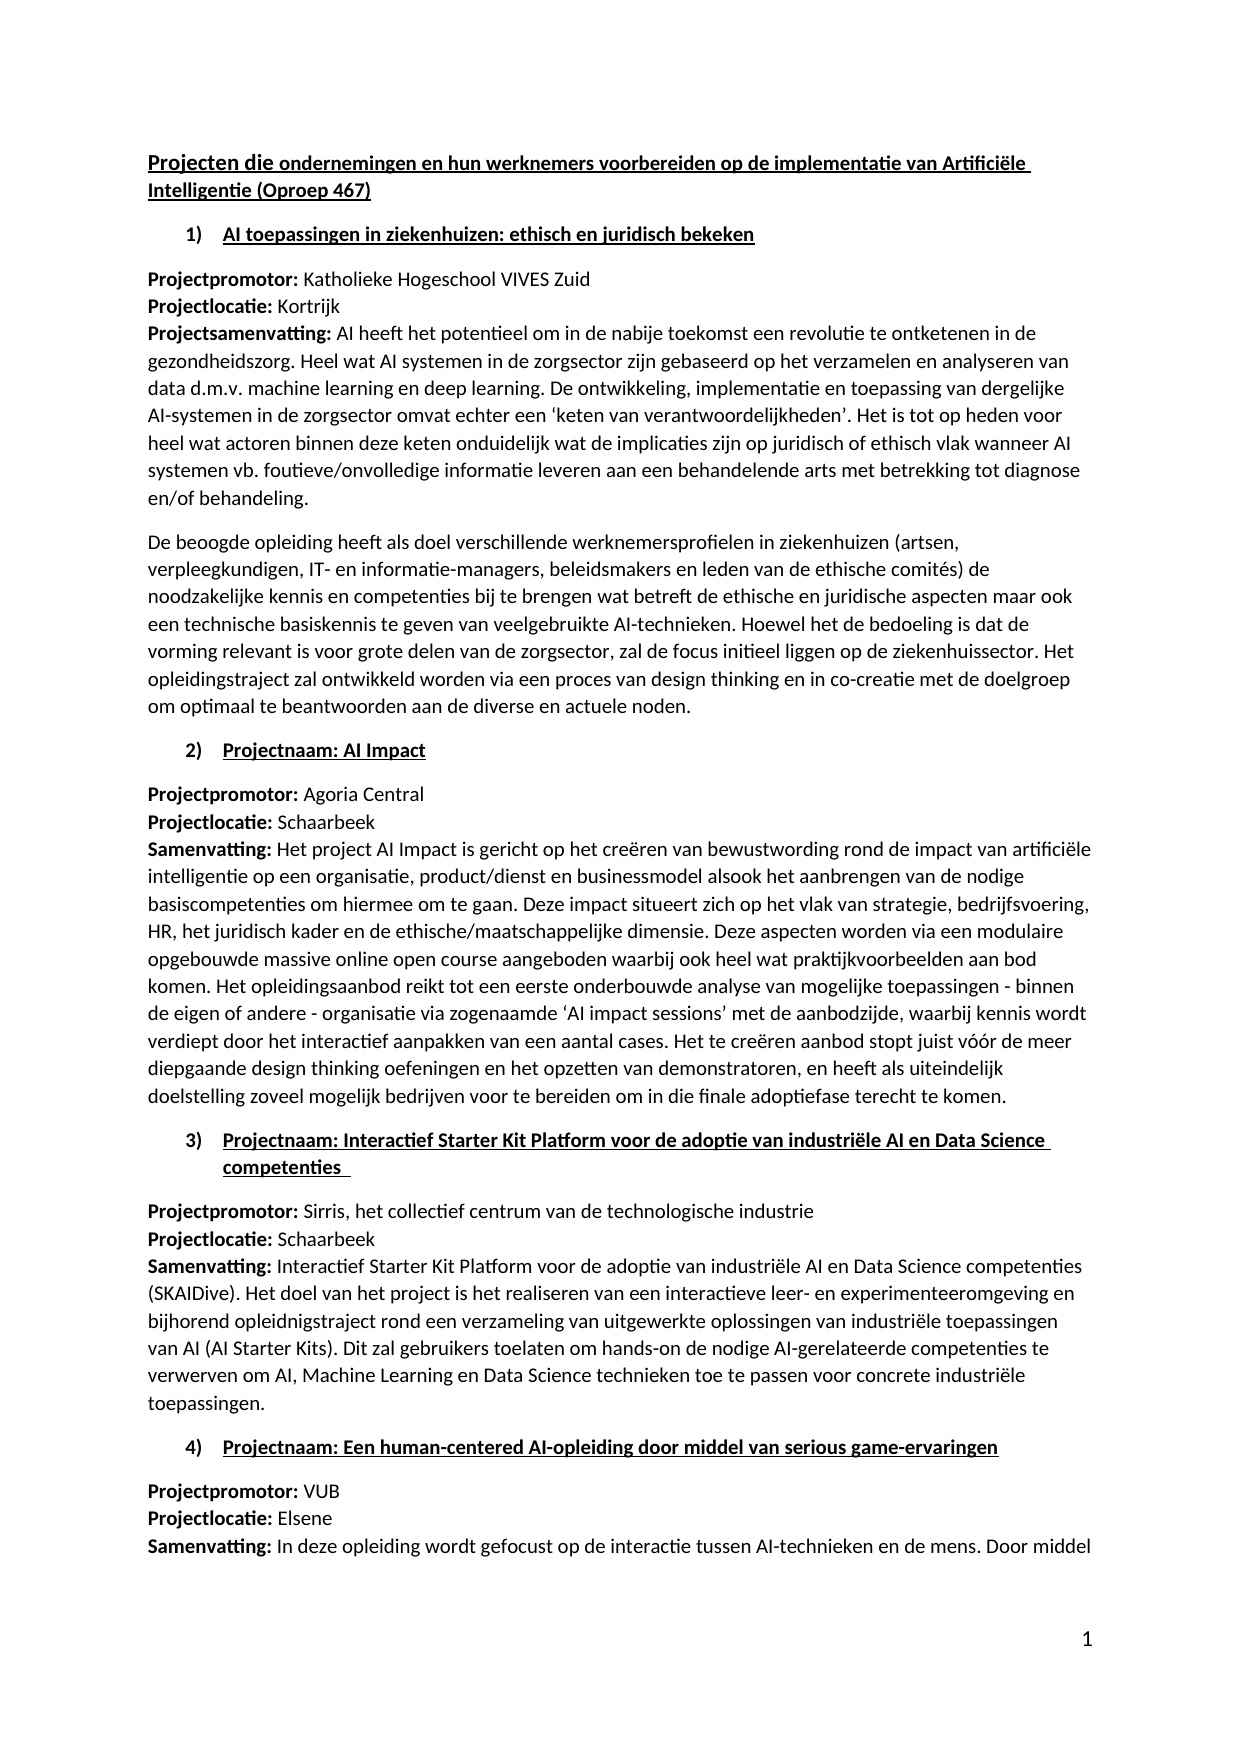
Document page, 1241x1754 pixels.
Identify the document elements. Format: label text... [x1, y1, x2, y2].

text Projectpromotor: Sirris, het collectief centrum van de technologische industrie Projectlocatie: Schaarbeek Samenvatting: Interactief Starter Kit Platform voor de adoptie van industriële AI en Data Science competenties (SKAIDive). Het doel van het project is het realiseren van een interactieve leer- en experimenteeromgeving en bijhorend opleidnigstraject rond een verzameling van uitgewerkte oplossingen van industriële toepassingen van AI (AI Starter Kits). Dit zal gebruikers toelaten om hands-on de nodige AI-gerelateerde competenties te verwerven om AI, Machine Learning en Data Science technieken toe te passen voor concrete industriële toepassingen. [148, 1198, 1093, 1416]
list AI toepassingen in ziekenhuizen: ethisch en juridisch bekeken [185, 222, 1093, 247]
list Projectnaam: Een human-centered AI-opleiding door middel van serious game-ervaringen [185, 1434, 1093, 1459]
list Projectnaam: AI Impact [185, 737, 1093, 763]
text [148, 1478, 1093, 1558]
text De beoogde opleiding heeft als doel verschillende werknemersprofielen in ziekenhuizen (artsen, verpleegkundigen, IT- en informatie-managers, beleidsmakers en leden van de ethische comités) de noodzakelijke kennis en competenties bij te brengen wat betreft de ethische en juridische aspecten maar ook een technische basiskennis te geven van veelgebruikte AI-technieken. Hoewel het de bedoeling is dat de vorming relevant is voor grote delen van de zorgsector, zal de focus initieel liggen op de ziekenhuissector. Het opleidingstraject zal ontwikkeld worden via een proces van design thinking en in co-creatie met de doelgroep om optimaal te beantwoorden aan de diverse en actuele noden. [148, 529, 1093, 719]
text Projectpromotor: Katholieke Hogeschool VIVES Zuid Projectlocatie: Kortrijk Projectsamenvatting: AI heeft het potentieel om in de nabije toekomst een revolutie te ontketenen in de gezondheidszorg. Heel wat AI systemen in de zorgsector zijn gebaseerd op het verzamelen en analyseren van data d.m.v. machine learning en deep learning. De ontwikkeling, implementatie en toepassing van dergelijke AI-systemen in de zorgsector omvat echter een ‘keten van verantwoordelijkheden’. Het is tot op heden voor heel wat actoren binnen deze keten onduidelijk wat de implicaties zijn op juridisch of ethisch vlak wanneer AI systemen vb. foutieve/onvolledige informatie leveren aan een behandelende arts met betrekking tot diagnose en/of behandeling. [148, 266, 1093, 510]
list Projectnaam: Interactief Starter Kit Platform voor de adoptie van industriële AI en Data Science competenties [185, 1127, 1093, 1180]
text Projectpromotor: Agoria Central Projectlocatie: Schaarbeek Samenvatting: Het project AI Impact is gericht op het creëren van bewustwording rond de impact van artificiële intelligentie op een organisatie, product/dienst en businessmodel alsook het aanbrengen van de nodige basiscompetenties om hiermee om te gaan. Deze impact situeert zich op het vlak van strategie, bedrijfsvoering, HR, het juridisch kader en de ethische/maatschappelijke dimensie. Deze aspecten worden via een modulaire opgebouwde massive online open course aangeboden waarbij ook heel wat praktijkvoorbeelden aan bod komen. Het opleidingsaanbod reikt tot een eerste onderbouwde analyse van mogelijke toepassingen - binnen de eigen of andere - organisatie via zogenaamde ‘AI impact sessions’ met de aanbodzijde, waarbij kennis wordt verdiept door het interactief aanpakken van een aantal cases. Het te creëren aanbod stopt juist vóór de meer diepgaande design thinking oefeningen en het opzetten van demonstratoren, en heeft als uiteindelijk doelstelling zoveel mogelijk bedrijven voor te bereiden om in die finale adoptiefase terecht te komen. [148, 781, 1093, 1108]
text Projecten die ondernemingen en hun werknemers voorbereiden op de implementatie van Artificiële Intelligentie (Oproep 467) [148, 148, 1093, 203]
